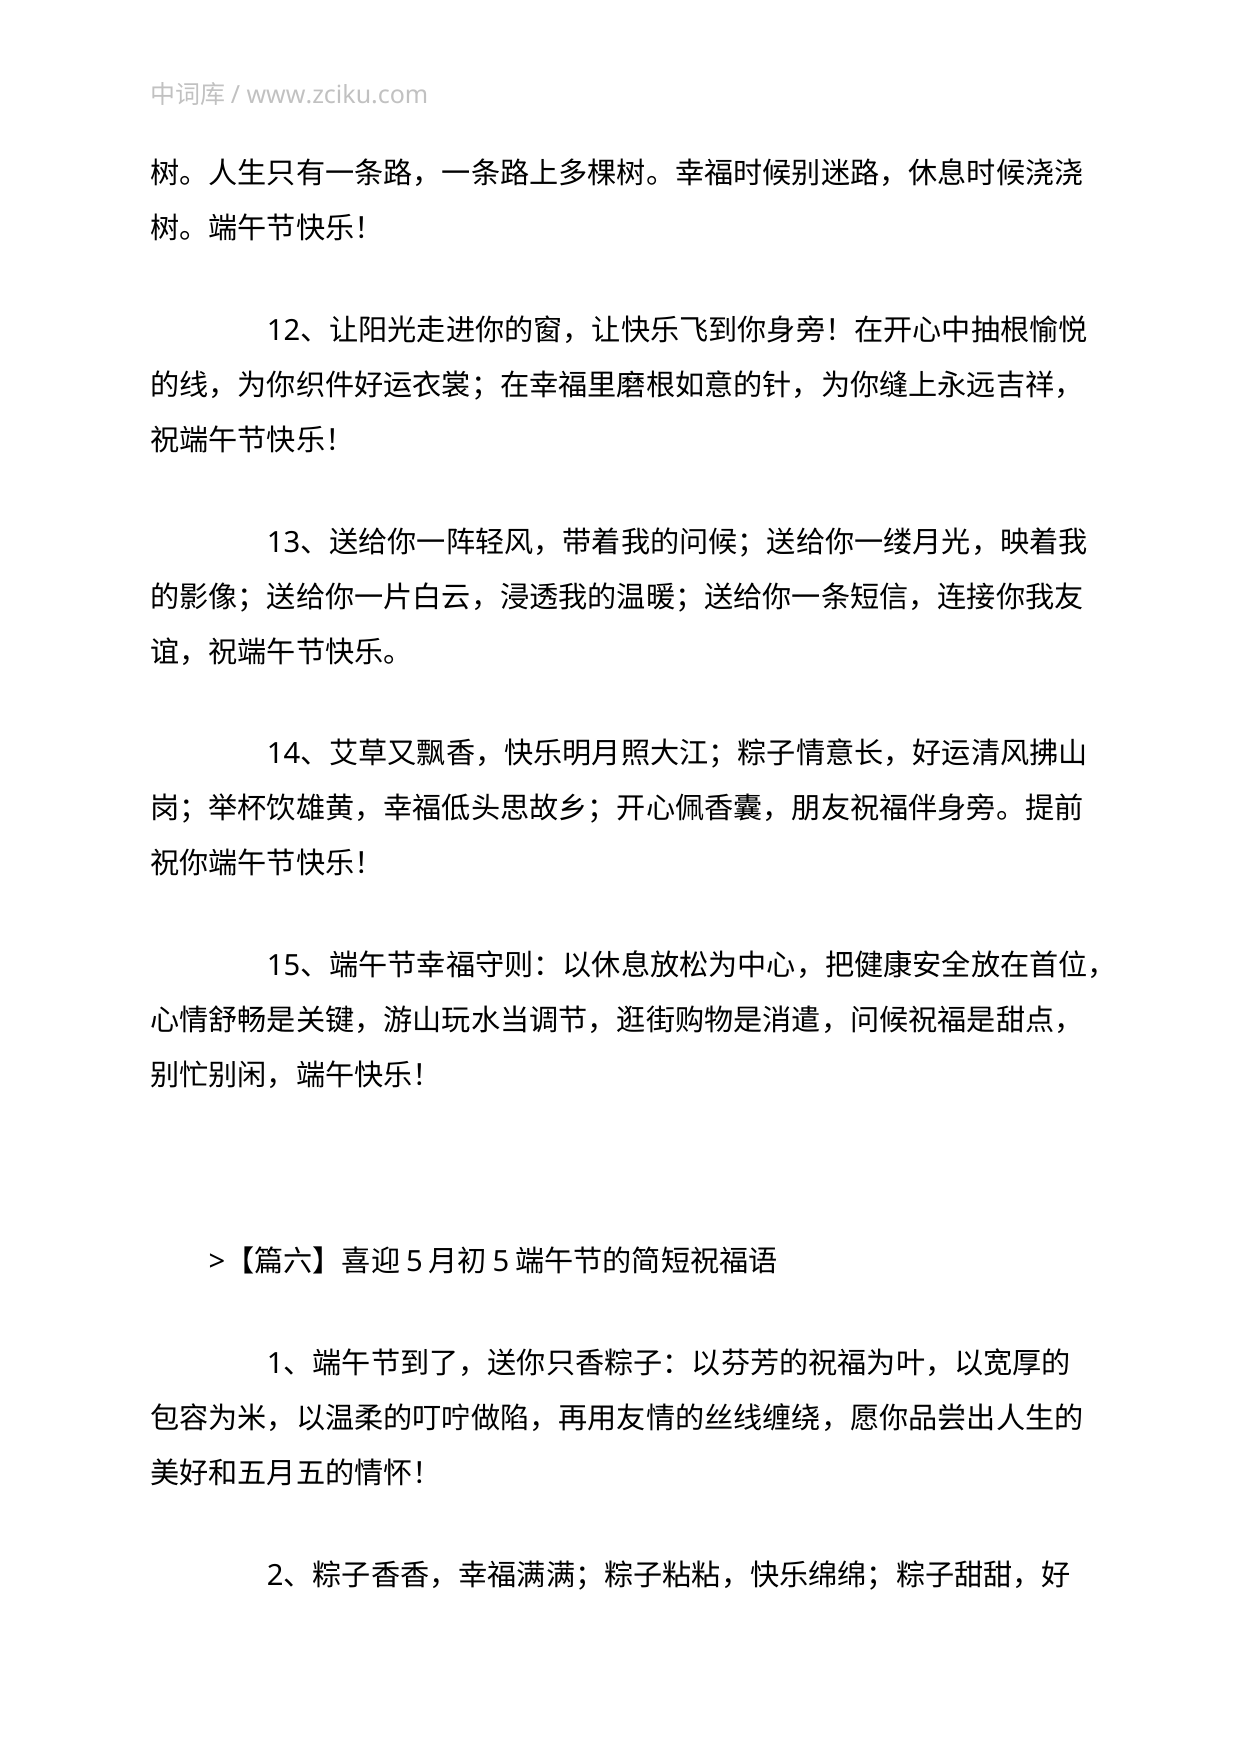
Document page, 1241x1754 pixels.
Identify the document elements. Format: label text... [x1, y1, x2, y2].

text >【篇六】喜迎5月初5端午节的简短祝福语 [150, 1237, 1090, 1280]
text 14、艾草又飘香，快乐明月照大江；粽子情意长，好运清风拂山岗；举杯饮雄黄，幸福低头思故乡；开心佩香囊，朋友祝福伴身旁。提前祝你端午节快乐！ [150, 730, 1090, 882]
text 12、让阳光走进你的窗，让快乐飞到你身旁！在开心中抽根愉悦的线，为你织件好运衣裳；在幸福里磨根如意的针，为你缝上永远吉祥，祝端午节快乐！ [150, 307, 1090, 459]
text 13、送给你一阵轻风，带着我的问候；送给你一缕月光，映着我的影像；送给你一片白云，浸透我的温暖；送给你一条短信，连接你我友谊，祝端午节快乐。 [150, 518, 1090, 671]
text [150, 150, 1090, 247]
text 1、端午节到了，送你只香粽子：以芬芳的祝福为叶，以宽厚的包容为米，以温柔的叮咛做陷，再用友情的丝线缠绕，愿你品尝出人生的美好和五月五的情怀！ [150, 1339, 1090, 1492]
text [150, 1551, 1090, 1593]
text 15、端午节幸福守则：以休息放松为中心，把健康安全放在首位，心情舒畅是关键，游山玩水当调节，逛街购物是消遣，问候祝福是甜点，别忙别闲，端午快乐！ [150, 942, 1090, 1094]
